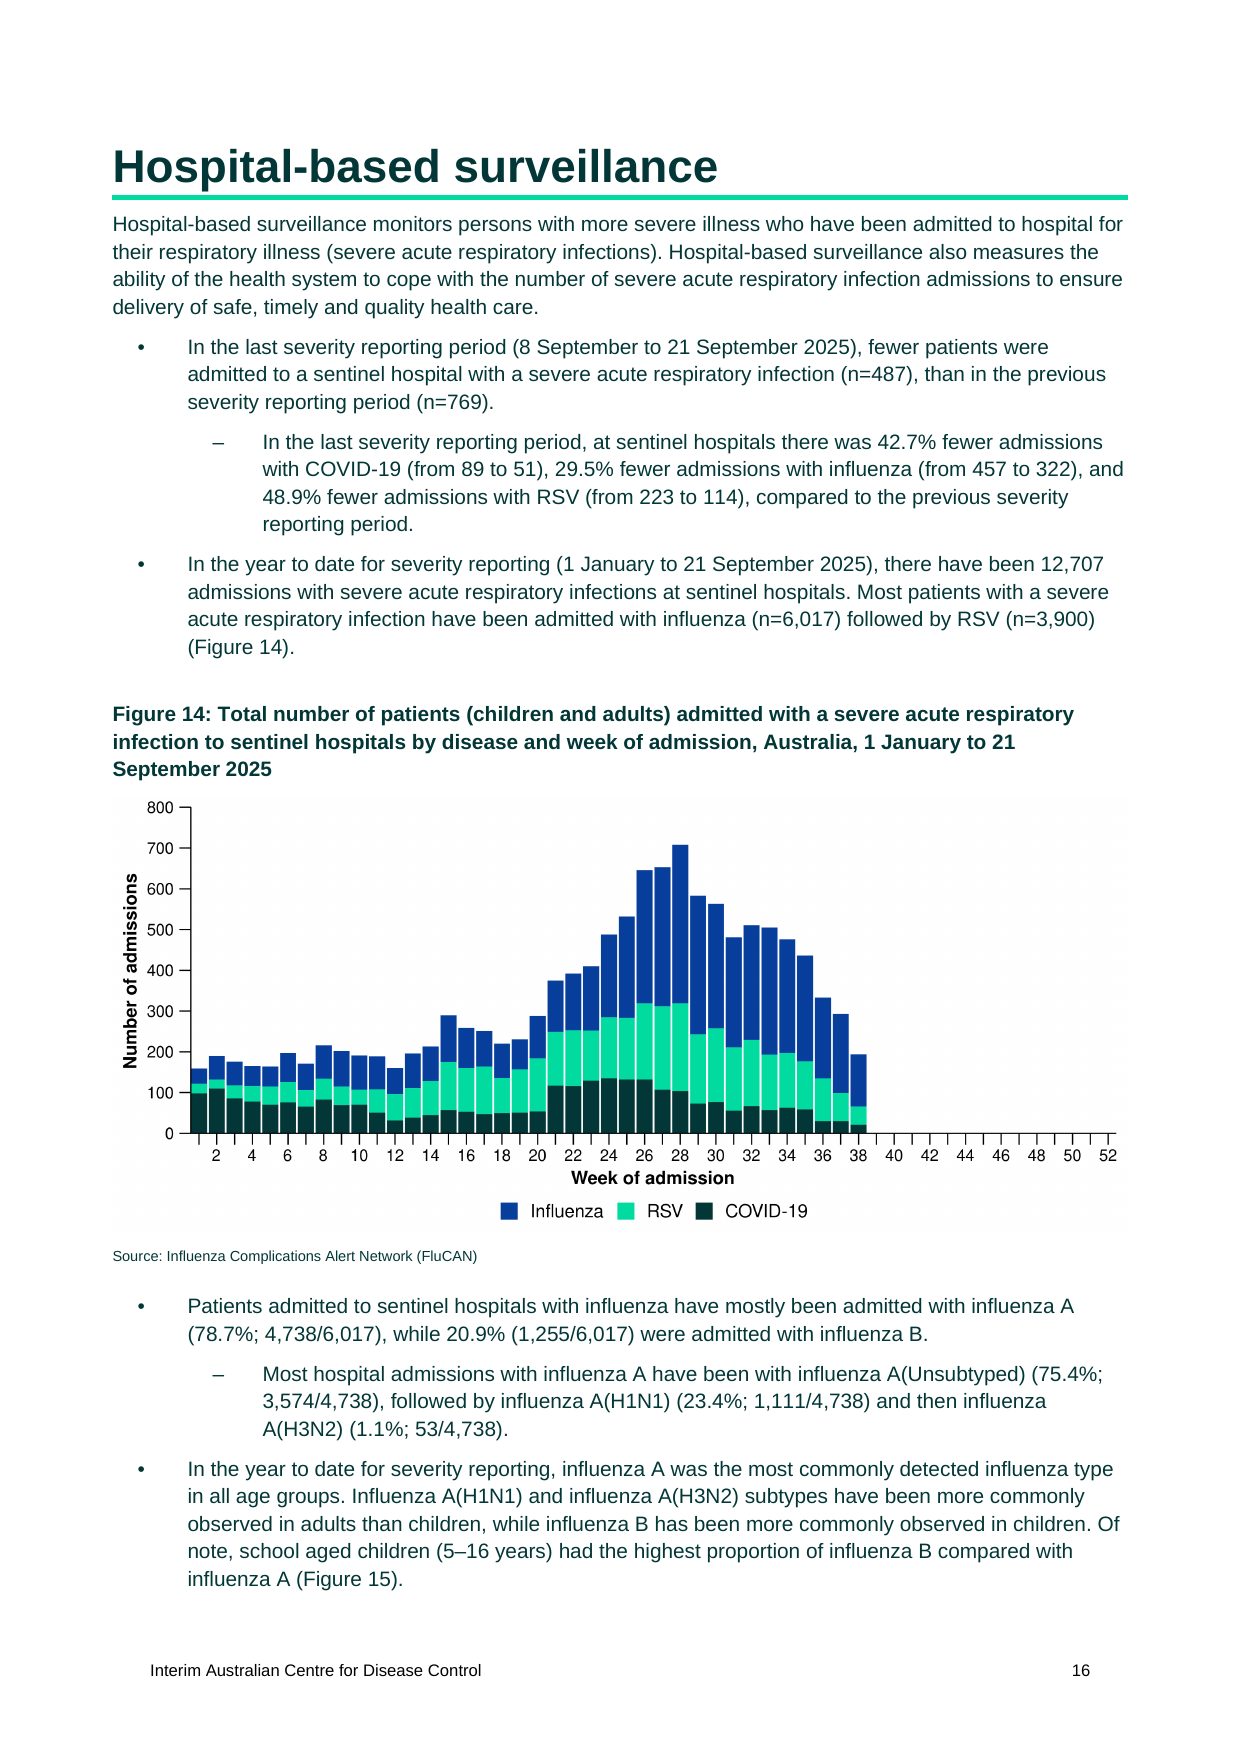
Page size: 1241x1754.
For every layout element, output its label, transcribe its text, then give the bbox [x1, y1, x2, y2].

list In the last severity reporting period (8 September to 21 September 2025), fewer patients were admitted to a sentinel hospital with a severe acute respiratory infection (n=487), than in the previous severity reporting period (n=769). [137, 334, 1128, 413]
list Most hospital admissions with influenza A have been with influenza A(Unsubtyped) (75.4%; 3,574/4,738), followed by influenza A(H1N1) (23.4%; 1,111/4,738) and then influenza A(H3N2) (1.1%; 53/4,738). [212, 1361, 1128, 1440]
picture [112, 797, 1127, 1232]
text Figure 14: Total number of patients (children and adults) admitted with a severe acute respiratory infection to sentinel hospitals by disease and week of admission, Australia, 1 January to 21 September 2025 [112, 702, 1128, 781]
list In the year to date for severity reporting, influenza A was the most commonly detected influenza type in all age groups. Influenza A(H1N1) and influenza A(H3N2) subtypes have been more commonly observed in adults than children, while influenza B has been more commonly observed in children. Of note, school aged children (5–16 years) had the highest proportion of influenza B compared with influenza A (Figure 15). [137, 1456, 1128, 1590]
subtitle Hospital-based surveillance [112, 140, 1128, 195]
list In the year to date for severity reporting (1 January to 21 September 2025), there have been 12,707 admissions with severe acute respiratory infections at sentinel hospitals. Most patients with a severe acute respiratory infection have been admitted with influenza (n=6,017) followed by RSV (n=3,900) (Figure 14). [137, 552, 1128, 686]
text Source: Influenza Complications Alert Network (FluCAN) [112, 1248, 1128, 1281]
text Hospital-based surveillance monitors persons with more severe illness who have been admitted to hospital for their respiratory illness (severe acute respiratory infections). Hospital-based surveillance also measures the ability of the health system to cope with the number of severe acute respiratory infection admissions to ensure delivery of safe, timely and quality health care. [112, 212, 1128, 318]
list Patients admitted to sentinel hospitals with influenza have mostly been admitted with influenza A (78.7%; 4,738/6,017), while 20.9% (1,255/6,017) were admitted with influenza B. [137, 1294, 1128, 1345]
list In the last severity reporting period, at sentinel hospitals there was 42.7% fewer admissions with COVID-19 (from 89 to 51), 29.5% fewer admissions with influenza (from 457 to 322), and 48.9% fewer admissions with RSV (from 223 to 114), compared to the previous severity reporting period. [212, 429, 1128, 536]
